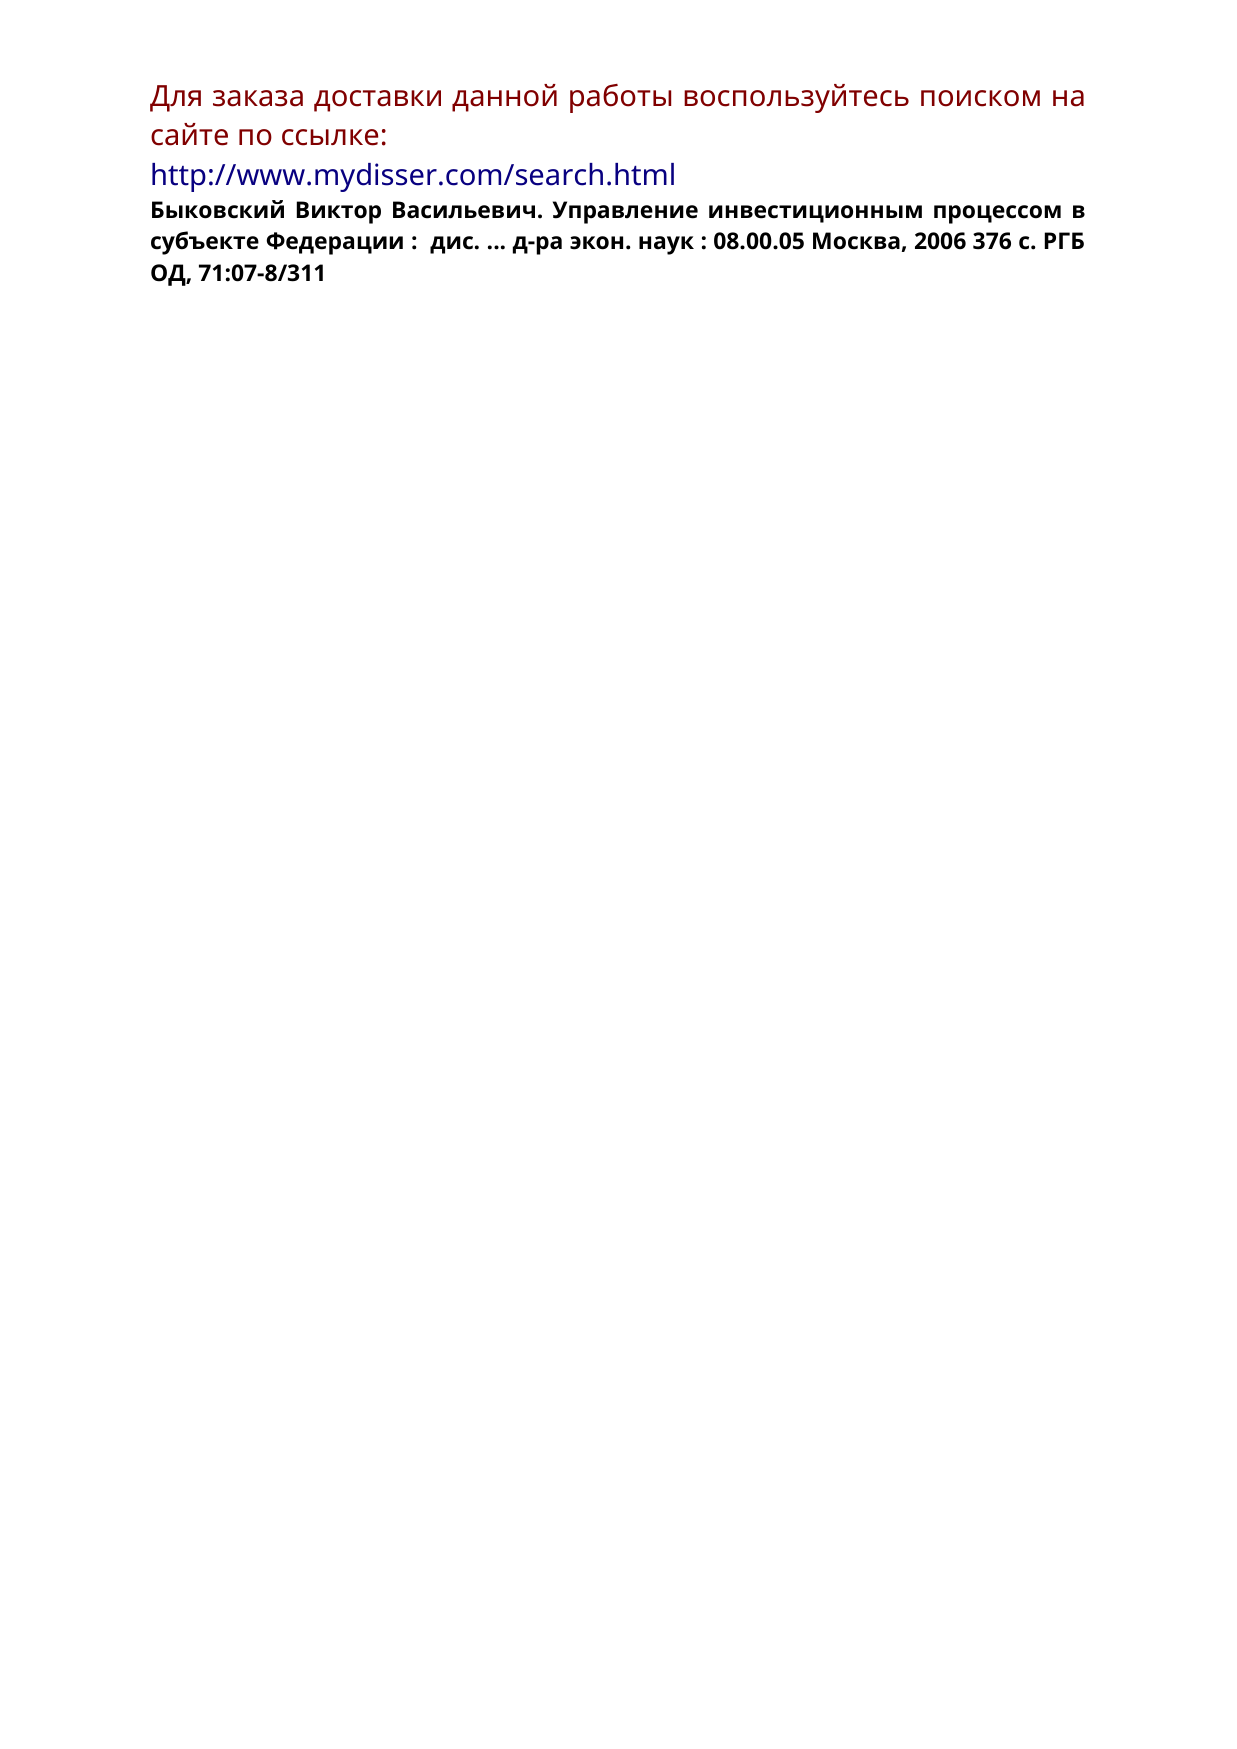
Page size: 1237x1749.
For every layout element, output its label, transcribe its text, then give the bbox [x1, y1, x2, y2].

text Быковский Виктор Васильевич. Управление инвестиционным процессом в субъекте Федерации : дис. ... д-ра экон. наук : 08.00.05 Москва, 2006 376 с. РГБ ОД, 71:07-8/311 [150, 194, 1086, 288]
